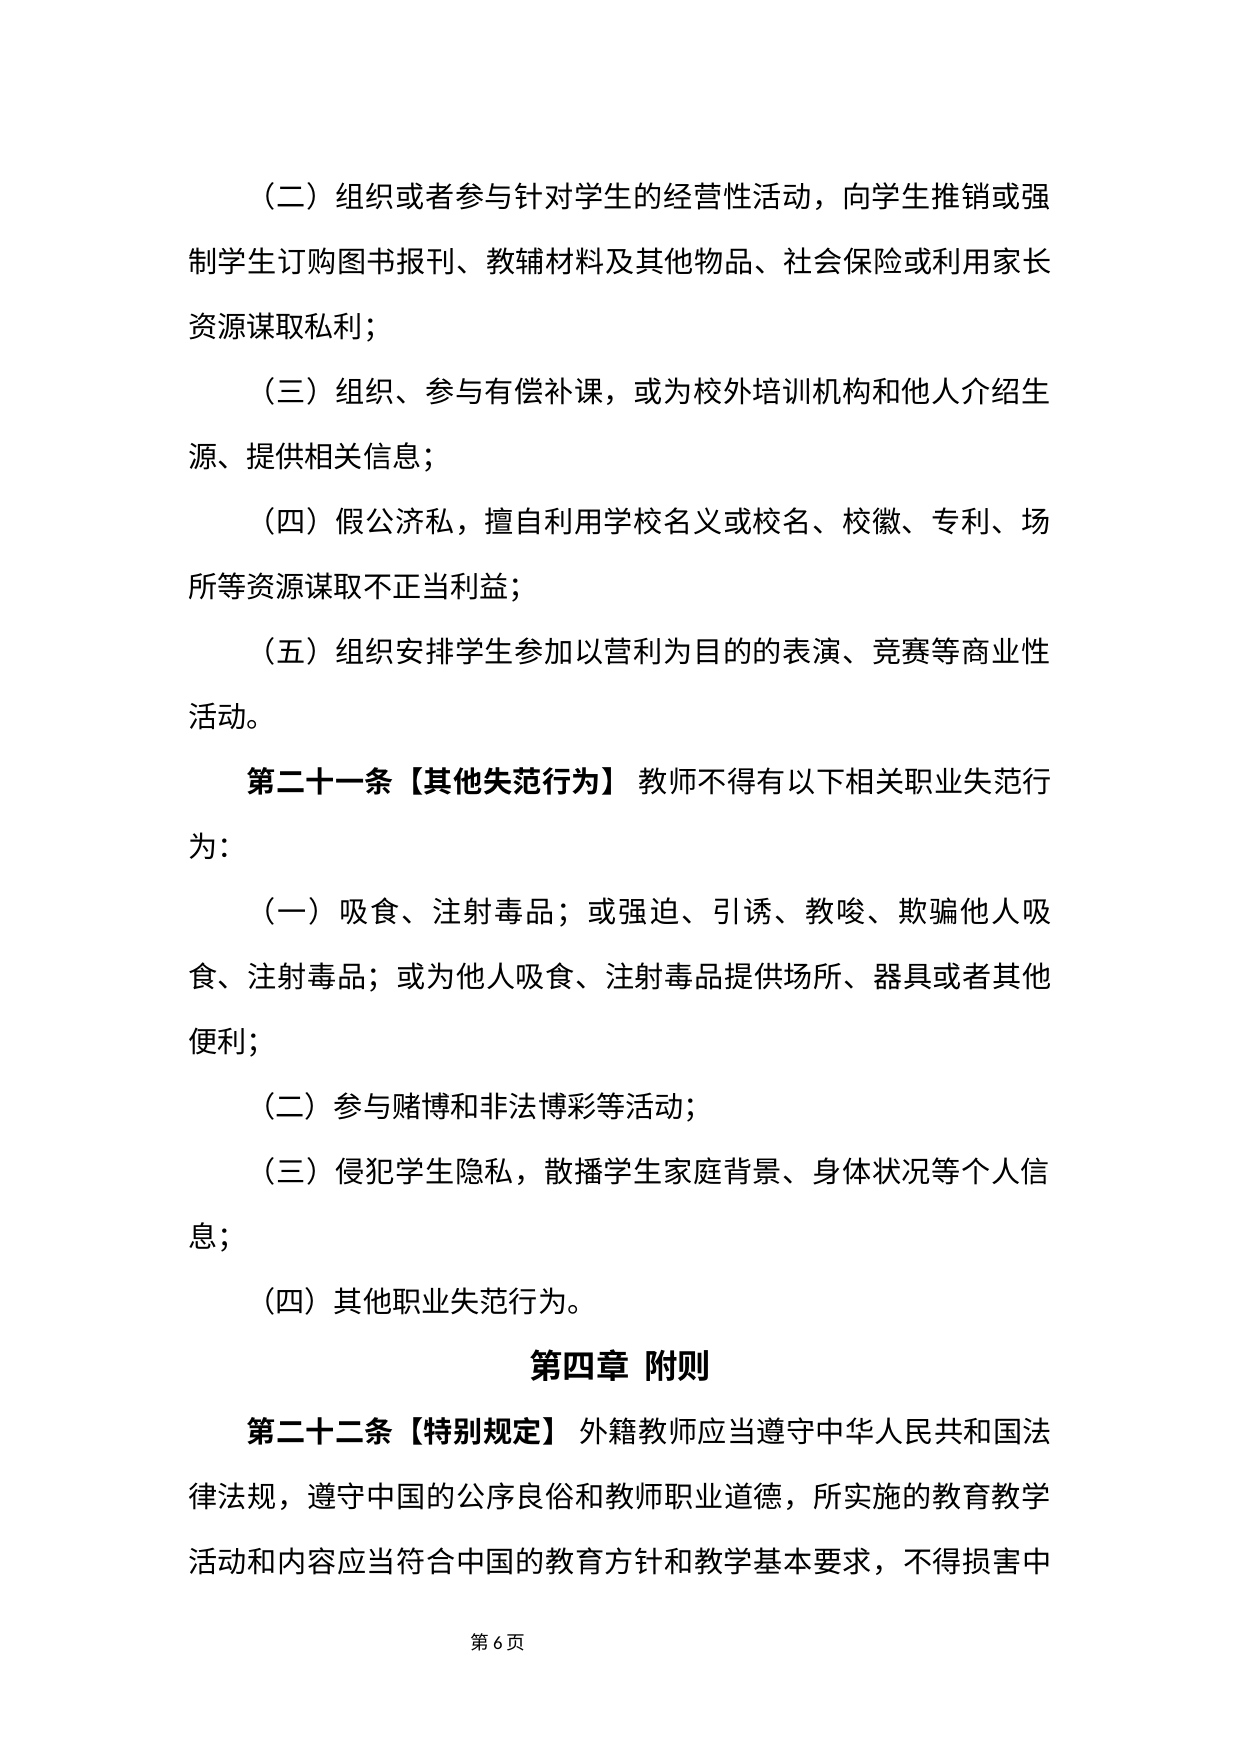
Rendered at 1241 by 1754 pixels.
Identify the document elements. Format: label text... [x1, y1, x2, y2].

text （三）组织、参与有偿补课，或为校外培训机构和他人介绍生源、提供相关信息； [188, 357, 1052, 487]
text 第二十一条【其他失范行为】 教师不得有以下相关职业失范行为： [188, 747, 1052, 877]
text （一）吸食、注射毒品；或强迫、引诱、教唆、欺骗他人吸食、注射毒品；或为他人吸食、注射毒品提供场所、器具或者其他便利； [188, 877, 1052, 1072]
text （四）其他职业失范行为。 [188, 1267, 1052, 1332]
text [188, 1397, 1052, 1592]
text （四）假公济私，擅自利用学校名义或校名、校徽、专利、场所等资源谋取不正当利益； [188, 487, 1052, 617]
text （三）侵犯学生隐私，散播学生家庭背景、身体状况等个人信息； [188, 1137, 1052, 1267]
text 第四章 附则 [188, 1332, 1052, 1397]
text （五）组织安排学生参加以营利为目的的表演、竞赛等商业性活动。 [188, 617, 1052, 747]
text （二）参与赌博和非法博彩等活动； [188, 1072, 1052, 1137]
text （二）组织或者参与针对学生的经营性活动，向学生推销或强制学生订购图书报刊、教辅材料及其他物品、社会保险或利用家长资源谋取私利； [188, 162, 1052, 357]
